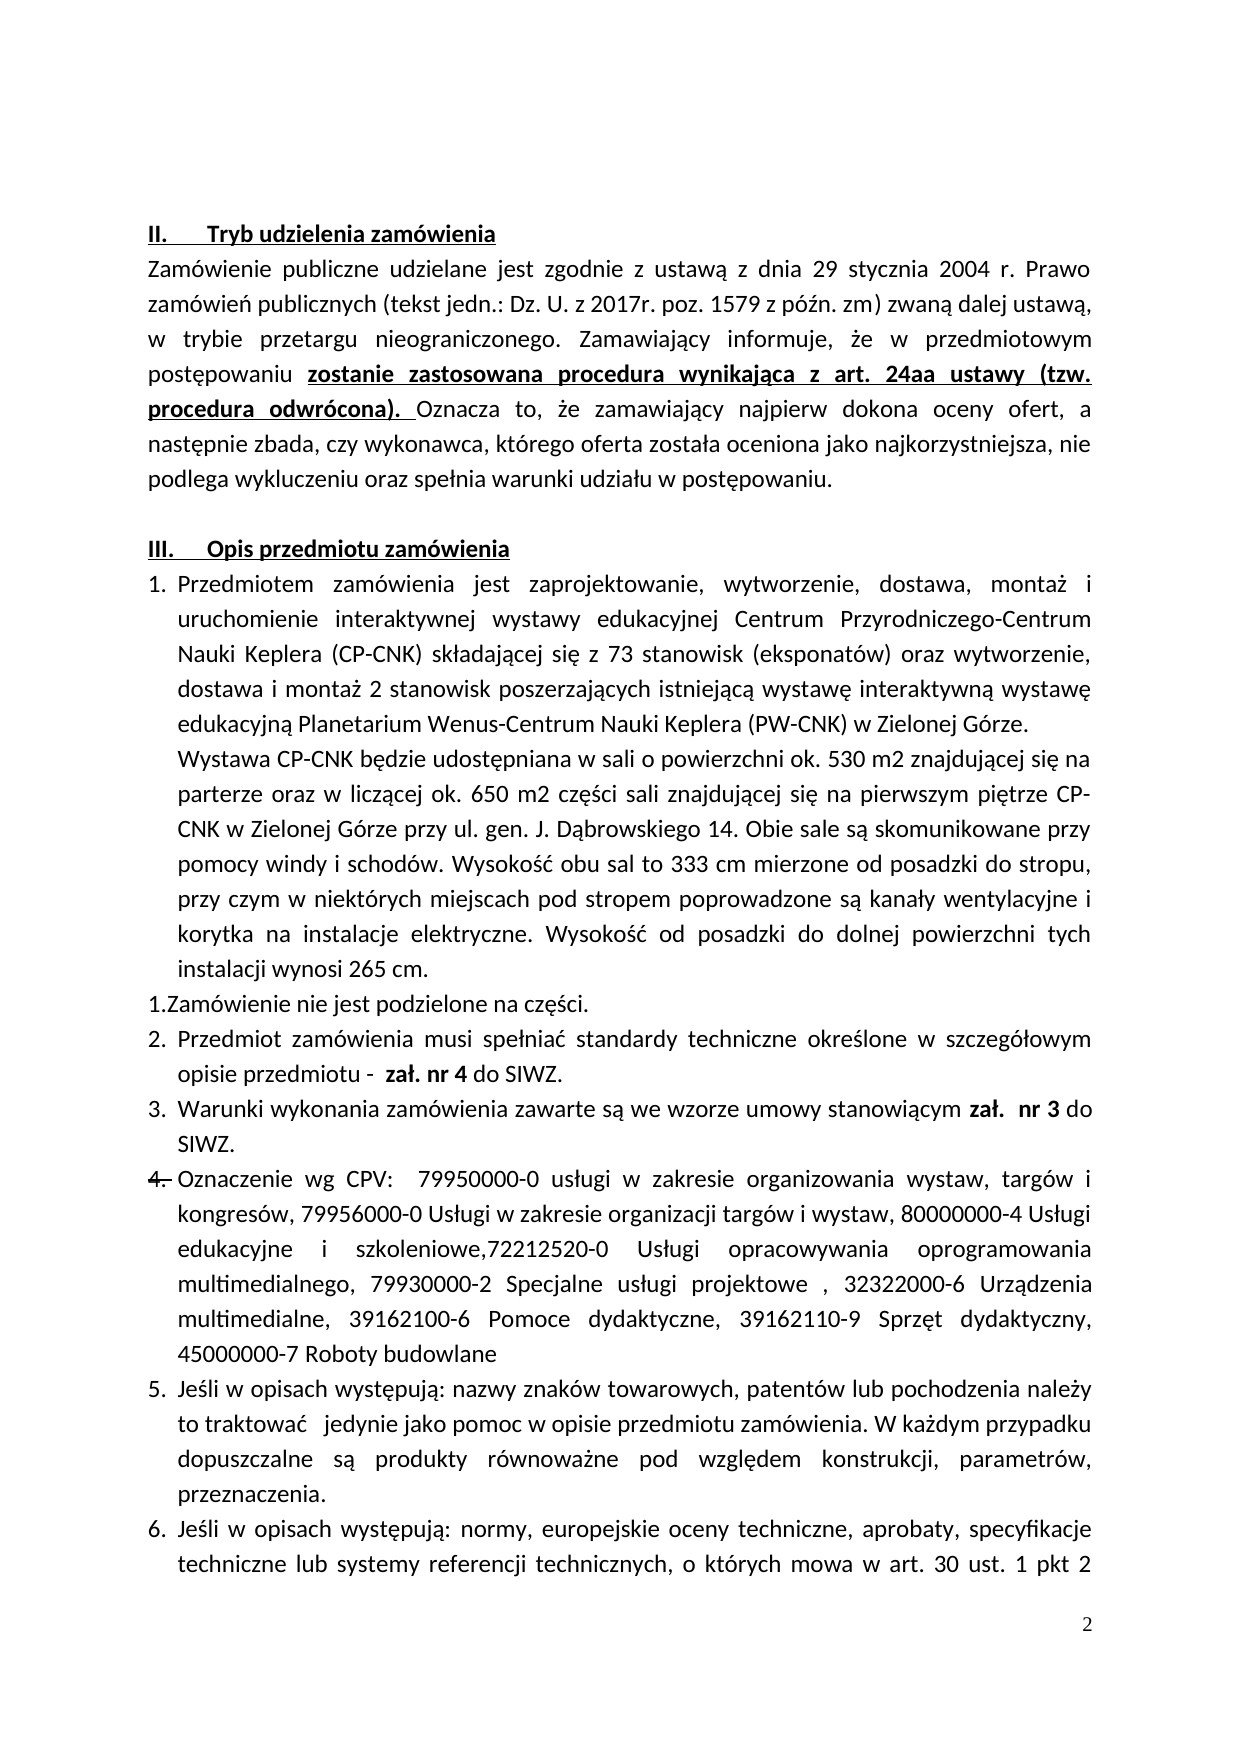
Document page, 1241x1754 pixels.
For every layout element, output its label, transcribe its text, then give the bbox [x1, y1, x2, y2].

text Zamówienie publiczne udzielane jest zgodnie z ustawą z dnia 29 stycznia 2004 r. Prawo zamówień publicznych (tekst jedn.: Dz. U. z 2017r. poz. 1579 z późn. zm) zwaną dalej ustawą, w trybie przetargu nieograniczonego. Zamawiający informuje, że w przedmiotowym postępowaniu zostanie zastosowana procedura wynikająca z art. 24aa ustawy (tzw. procedura odwrócona). Oznacza to, że zamawiający najpierw dokona oceny ofert, a następnie zbada, czy wykonawca, którego oferta została oceniona jako najkorzystniejsza, nie podlega wykluczeniu oraz spełnia warunki udziału w postępowaniu. [148, 253, 1092, 493]
subtitle III. Opis przedmiotu zamówienia [148, 533, 1092, 563]
list Przedmiot zamówienia musi spełniać standardy techniczne określone w szczegółowym opisie przedmiotu - zał. nr 4 do SIWZ. [148, 1023, 1092, 1088]
list Przedmiotem zamówienia jest zaprojektowanie, wytworzenie, dostawa, montaż i uruchomienie interaktywnej wystawy edukacyjnej Centrum Przyrodniczego-Centrum Nauki Keplera (CP-CNK) składającej się z 73 stanowisk (eksponatów) oraz wytworzenie, dostawa i montaż 2 stanowisk poszerzających istniejącą wystawę interaktywną wystawę edukacyjną Planetarium Wenus-Centrum Nauki Keplera (PW-CNK) w Zielonej Górze. [148, 568, 1092, 738]
list Jeśli w opisach występują: nazwy znaków towarowych, patentów lub pochodzenia należy to traktować jedynie jako pomoc w opisie przedmiotu zamówienia. W każdym przypadku dopuszczalne są produkty równoważne pod względem konstrukcji, parametrów, przeznaczenia. [148, 1373, 1092, 1508]
list Oznaczenie wg CPV: 79950000-0 usługi w zakresie organizowania wystaw, targów i kongresów, 79956000-0 Usługi w zakresie organizacji targów i wystaw, 80000000-4 Usługi edukacyjne i szkoleniowe,72212520-0 Usługi opracowywania oprogramowania multimedialnego, 79930000-2 Specjalne usługi projektowe , 32322000-6 Urządzenia multimedialne, 39162100-6 Pomoce dydaktyczne, 39162110-9 Sprzęt dydaktyczny, 45000000-7 Roboty budowlane [148, 1163, 1092, 1368]
subtitle II. Tryb udzielenia zamówienia [148, 218, 1092, 248]
text Wystawa CP-CNK będzie udostępniana w sali o powierzchni ok. 530 m2 znajdującej się na parterze oraz w liczącej ok. 650 m2 części sali znajdującej się na pierwszym piętrze CP-CNK w Zielonej Górze przy ul. gen. J. Dąbrowskiego 14. Obie sale są skomunikowane przy pomocy windy i schodów. Wysokość obu sal to 333 cm mierzone od posadzki do stropu, przy czym w niektórych miejscach pod stropem poprowadzone są kanały wentylacyjne i korytka na instalacje elektryczne. Wysokość od posadzki do dolnej powierzchni tych instalacji wynosi 265 cm. [177, 743, 1092, 983]
list Warunki wykonania zamówienia zawarte są we wzorze umowy stanowiącym zał. nr 3 do SIWZ. [148, 1093, 1092, 1158]
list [148, 1513, 1092, 1578]
list Zamówienie nie jest podzielone na części. [148, 988, 1092, 1018]
